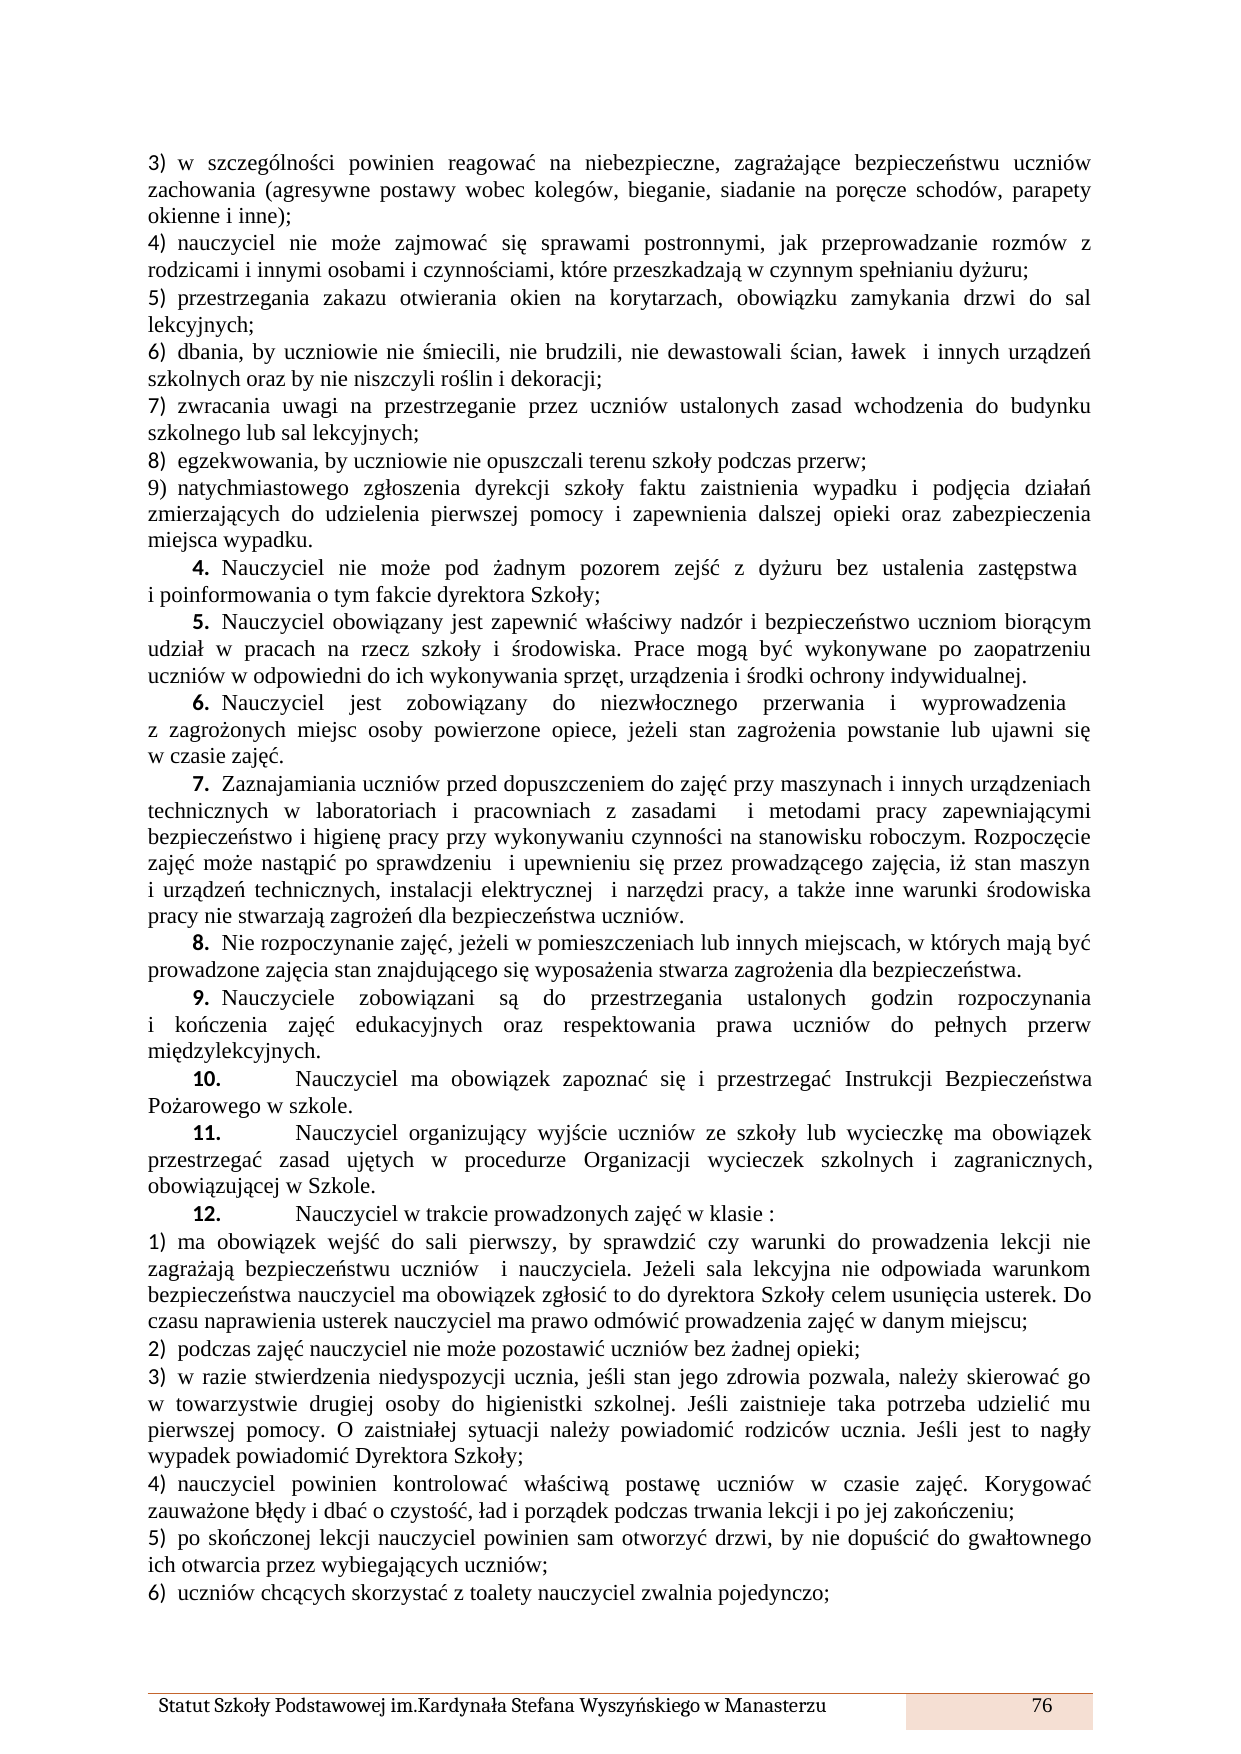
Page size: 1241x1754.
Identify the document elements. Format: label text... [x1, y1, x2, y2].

list w szczególności powinien reagować na niebezpieczne, zagrażające bezpieczeństwu uczniów zachowania (agresywne postawy wobec kolegów, bieganie, siadanie na poręcze schodów, parapety okienne i inne); [148, 148, 1093, 228]
list w razie stwierdzenia niedyspozycji ucznia, jeśli stan jego zdrowia pozwala, należy skierować go w towarzystwie drugiej osoby do higienistki szkolnej. Jeśli zaistnieje taka potrzeba udzielić mu pierwszej pomocy. O zaistniałej sytuacji należy powiadomić rodziców ucznia. Jeśli jest to nagły wypadek powiadomić Dyrektora Szkoły; [148, 1362, 1093, 1469]
list zwracania uwagi na przestrzeganie przez uczniów ustalonych zasad wchodzenia do budynku szkolnego lub sal lekcyjnych; [148, 391, 1093, 446]
list Nie rozpoczynanie zajęć, jeżeli w pomieszczeniach lub innych miejscach, w których mają być prowadzone zajęcia stan znajdującego się wyposażenia stwarza zagrożenia dla bezpieczeństwa. [148, 928, 1093, 983]
list podczas zajęć nauczyciel nie może pozostawić uczniów bez żadnej opieki; [148, 1334, 1093, 1362]
list egzekwowania, by uczniowie nie opuszczali terenu szkoły podczas przerw; [148, 446, 1093, 474]
list Nauczyciel ma obowiązek zapoznać się i przestrzegać Instrukcji Bezpieczeństwa Pożarowego w szkole. [148, 1064, 1093, 1118]
list Nauczyciel nie może pod żadnym pozorem zejść z dyżuru bez ustalenia zastępstwa i poinformowania o tym fakcie dyrektora Szkoły; [148, 553, 1093, 607]
list Nauczyciel w trakcie prowadzonych zajęć w klasie : [148, 1199, 1093, 1227]
list nauczyciel powinien kontrolować właściwą postawę uczniów w czasie zajęć. Korygować zauważone błędy i dbać o czystość, ład i porządek podczas trwania lekcji i po jej zakończeniu; [148, 1469, 1093, 1523]
list natychmiastowego zgłoszenia dyrekcji szkoły faktu zaistnienia wypadku i podjęcia działań zmierzających do udzielenia pierwszej pomocy i zapewnienia dalszej opieki oraz zabezpieczenia miejsca wypadku. [148, 474, 1093, 553]
list Zaznajamiania uczniów przed dopuszczeniem do zajęć przy maszynach i innych urządzeniach technicznych w laboratoriach i pracowniach z zasadami i metodami pracy zapewniającymi bezpieczeństwo i higienę pracy przy wykonywaniu czynności na stanowisku roboczym. Rozpoczęcie zajęć może nastąpić po sprawdzeniu i upewnieniu się przez prowadzącego zajęcia, iż stan maszyn i urządzeń technicznych, instalacji elektrycznej i narzędzi pracy, a także inne warunki środowiska pracy nie stwarzają zagrożeń dla bezpieczeństwa uczniów. [148, 769, 1093, 928]
list po skończonej lekcji nauczyciel powinien sam otworzyć drzwi, by nie dopuścić do gwałtownego ich otwarcia przez wybiegających uczniów; [148, 1523, 1093, 1578]
list ma obowiązek wejść do sali pierwszy, by sprawdzić czy warunki do prowadzenia lekcji nie zagrażają bezpieczeństwu uczniów i nauczyciela. Jeżeli sala lekcyjna nie odpowiada warunkom bezpieczeństwa nauczyciel ma obowiązek zgłosić to do dyrektora Szkoły celem usunięcia usterek. Do czasu naprawienia usterek nauczyciel ma prawo odmówić prowadzenia zajęć w danym miejscu; [148, 1227, 1093, 1334]
list nauczyciel nie może zajmować się sprawami postronnymi, jak przeprowadzanie rozmów z rodzicami i innymi osobami i czynnościami, które przeszkadzają w czynnym spełnianiu dyżuru; [148, 228, 1093, 283]
list Nauczyciele zobowiązani są do przestrzegania ustalonych godzin rozpoczynania i kończenia zajęć edukacyjnych oraz respektowania prawa uczniów do pełnych przerw międzylekcyjnych. [148, 983, 1093, 1064]
list Nauczyciel organizujący wyjście uczniów ze szkoły lub wycieczkę ma obowiązek przestrzegać zasad ujętych w procedurze Organizacji wycieczek szkolnych i zagranicznych, obowiązującej w Szkole. [148, 1118, 1093, 1199]
list Nauczyciel jest zobowiązany do niezwłocznego przerwania i wyprowadzenia z zagrożonych miejsc osoby powierzone opiece, jeżeli stan zagrożenia powstanie lub ujawni się w czasie zajęć. [148, 688, 1093, 769]
list dbania, by uczniowie nie śmiecili, nie brudzili, nie dewastowali ścian, ławek i innych urządzeń szkolnych oraz by nie niszczyli roślin i dekoracji; [148, 337, 1093, 391]
list przestrzegania zakazu otwierania okien na korytarzach, obowiązku zamykania drzwi do sal lekcyjnych; [148, 283, 1093, 337]
list Nauczyciel obowiązany jest zapewnić właściwy nadzór i bezpieczeństwo uczniom biorącym udział w pracach na rzecz szkoły i środowiska. Prace mogą być wykonywane po zaopatrzeniu uczniów w odpowiedni do ich wykonywania sprzęt, urządzenia i środki ochrony indywidualnej. [148, 607, 1093, 688]
list uczniów chcących skorzystać z toalety nauczyciel zwalnia pojedynczo; [148, 1578, 1093, 1606]
